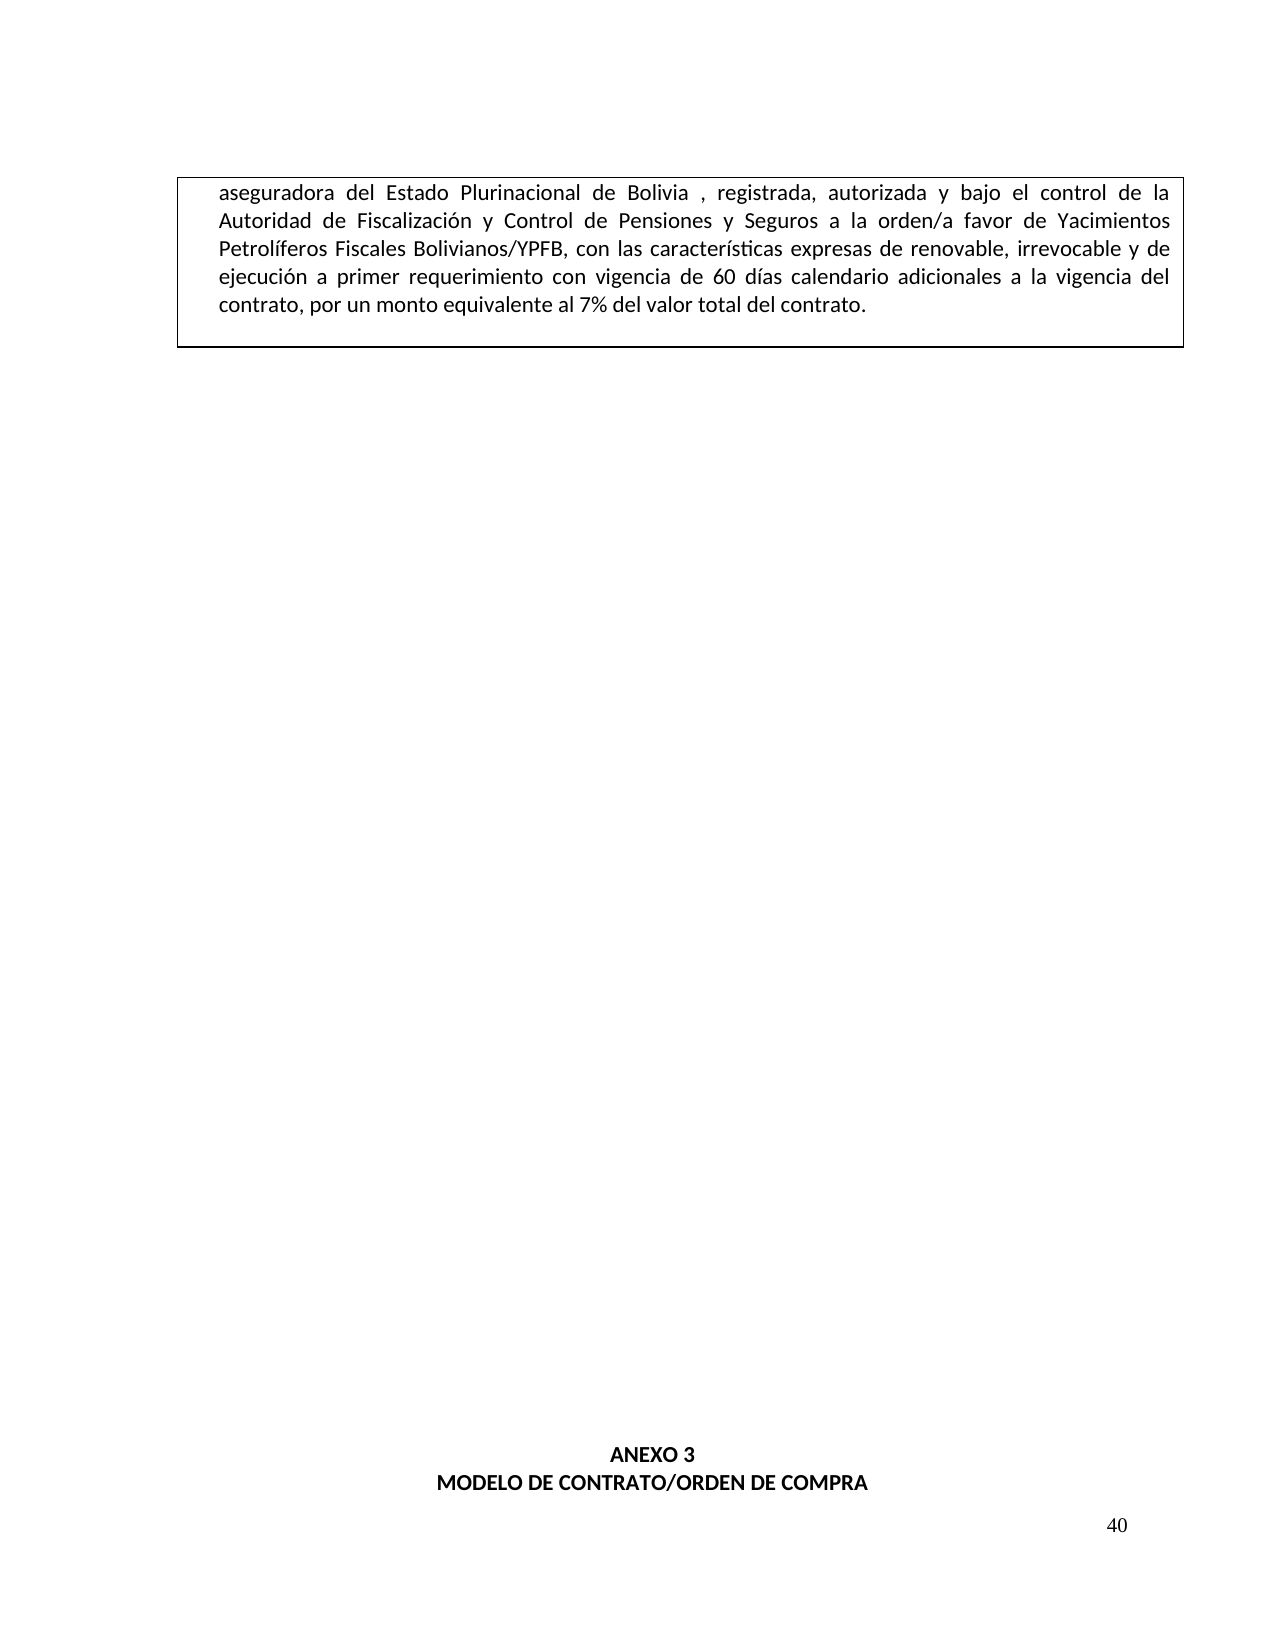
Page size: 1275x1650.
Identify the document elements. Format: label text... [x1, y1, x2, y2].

text MODELO DE CONTRATO/ORDEN DE COMPRA [177, 1468, 1127, 1496]
text ANEXO 3 [177, 1440, 1127, 1468]
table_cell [178, 178, 1183, 346]
